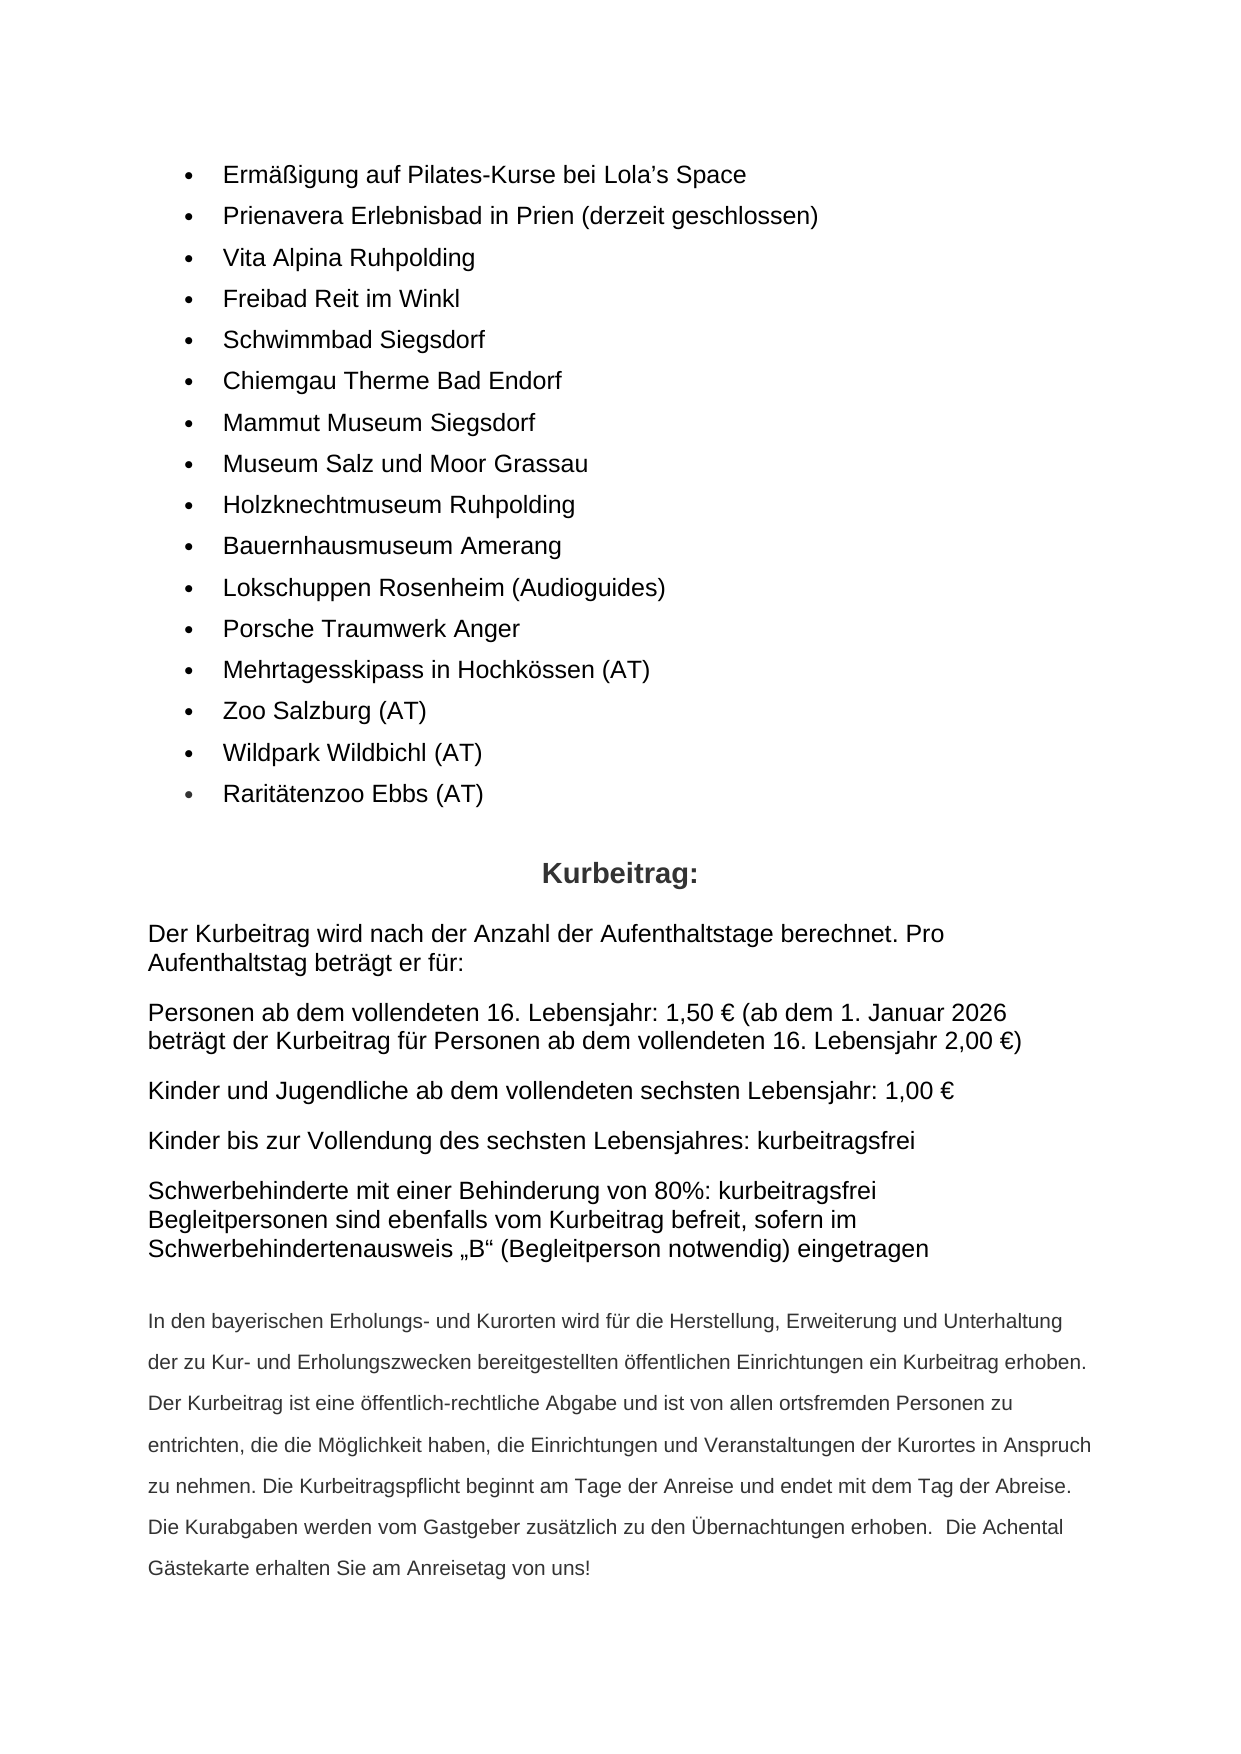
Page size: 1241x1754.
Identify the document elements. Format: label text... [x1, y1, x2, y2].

list Ermäßigung auf Pilates-Kurse bei Lola’s Space [185, 148, 1093, 189]
list Museum Salz und Moor Grassau [185, 436, 1093, 478]
text Kinder und Jugendliche ab dem vollendeten sechsten Lebensjahr: 1,00 € [148, 1076, 1093, 1105]
text Kurbeitrag: [148, 849, 1093, 890]
text Schwerbehinderte mit einer Behinderung von 80%: kurbeitragsfrei Begleitpersonen sind ebenfalls vom Kurbeitrag befreit, sofern im Schwerbehindertenausweis „B“ (Begleitperson notwendig) eingetragen [148, 1176, 1093, 1263]
list Prienavera Erlebnisbad in Prien (derzeit geschlossen) [185, 189, 1093, 230]
list Porsche Traumwerk Anger [185, 601, 1093, 643]
text Der Kurbeitrag wird nach der Anzahl der Aufenthaltstage berechnet. Pro Aufenthaltstag beträgt er für: [148, 919, 1093, 976]
list Schwimmbad Siegsdorf [185, 313, 1093, 354]
list Holzknechtmuseum Ruhpolding [185, 478, 1093, 519]
list Wildpark Wildbichl (AT) [185, 725, 1093, 766]
list Chiemgau Therme Bad Endorf [185, 354, 1093, 395]
list Freibad Reit im Winkl [185, 271, 1093, 313]
list Mammut Museum Siegsdorf [185, 395, 1093, 436]
list Vita Alpina Ruhpolding [185, 230, 1093, 271]
list Raritätenzoo Ebbs (AT) [185, 766, 1093, 808]
list Zoo Salzburg (AT) [185, 684, 1093, 725]
list Mehrtagesskipass in Hochkössen (AT) [185, 643, 1093, 684]
text Kinder bis zur Vollendung des sechsten Lebensjahres: kurbeitragsfrei [148, 1126, 1093, 1155]
list Bauernhausmuseum Amerang [185, 519, 1093, 560]
list Lokschuppen Rosenheim (Audioguides) [185, 560, 1093, 601]
text Personen ab dem vollendeten 16. Lebensjahr: 1,50 € (ab dem 1. Januar 2026 beträgt der Kurbeitrag für Personen ab dem vollendeten 16. Lebensjahr 2,00 €) [148, 998, 1093, 1055]
text In den bayerischen Erholungs- und Kurorten wird für die Herstellung, Erweiterung und Unterhaltung der zu Kur- und Erholungszwecken bereitgestellten öffentlichen Einrichtungen ein Kurbeitrag erhoben. Der Kurbeitrag ist eine öffentlich-rechtliche Abgabe und ist von allen ortsfremden Personen zu entrichten, die die Möglichkeit haben, die Einrichtungen und Veranstaltungen der Kurortes in Anspruch zu nehmen. Die Kurbeitragspflicht beginnt am Tage der Anreise und endet mit dem Tag der Abreise. Die Kurabgaben werden vom Gastgeber zusätzlich zu den Übernachtungen erhoben. Die Achental Gästekarte erhalten Sie am Anreisetag von uns! [148, 1291, 1093, 1580]
